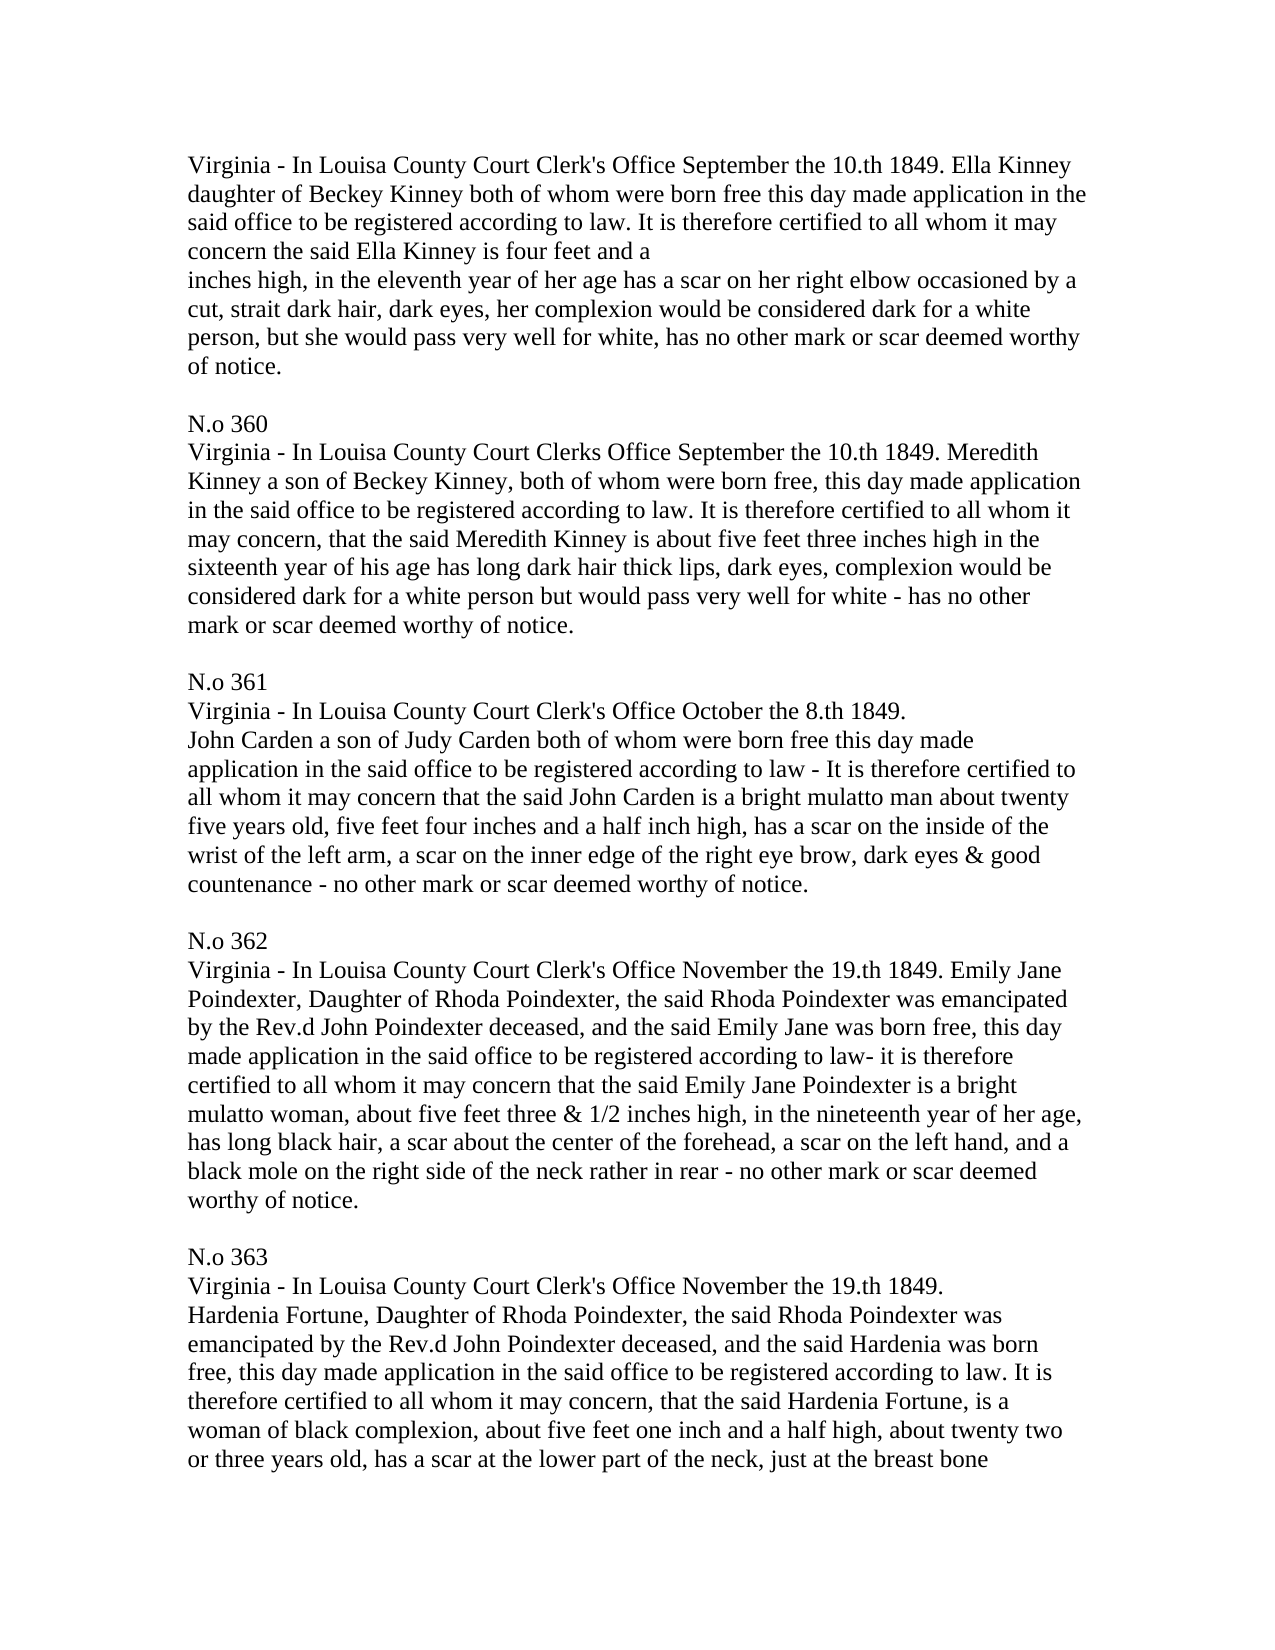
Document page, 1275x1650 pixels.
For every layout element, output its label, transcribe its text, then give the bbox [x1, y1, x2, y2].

text N.o 361 [187, 667, 1087, 696]
text N.o 362 [187, 926, 1087, 955]
text N.o 363 [187, 1242, 1087, 1271]
text - In Clerk's Office November the 19.th 1849. [187, 1271, 1087, 1300]
text N.o 360 [187, 409, 1087, 437]
text - In Clerk's Office November the 19.th 1849. Emily Jane Poindexter, Daughter of Rhoda Poindexter, the said Rhoda Poindexter was emancipated by the Rev.d John Poindexter deceased, and the said Emily Jane was born free, this day made application in the said office to be registered according to law- it is therefore certified to all whom it may concern that the said Emily Jane Poindexter is a bright mulatto woman, about five feet three & 1/2 inches high, in the nineteenth year of her age, has long black hair, a scar about the center of the forehead, a scar on the left hand, and a black mole on the right side of the neck rather in rear - no other mark or scar deemed worthy of notice. [187, 955, 1087, 1214]
text - In Clerks Office September the 10.th 1849. Meredith Kinney a son of Beckey Kinney, both of whom were born free, this day made application in the said office to be registered according to law. It is therefore certified to all whom it may concern, that the said Meredith Kinney is about five feet three inches high in the sixteenth year of his age has long dark hair thick lips, dark eyes, complexion would be considered dark for a white person but would pass very well for white - has no other mark or scar deemed worthy of notice. [187, 437, 1087, 639]
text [187, 1300, 1087, 1472]
text - In Clerk's Office September the 10.th 1849. Ella Kinney daughter of Beckey Kinney both of whom were born free this day made application in the said office to be registered according to law. It is therefore certified to all whom it may concern the said Ella Kinney is four feet and a [187, 150, 1087, 265]
text John Carden a son of Judy Carden both of whom were born free this day made application in the said office to be registered according to law - It is therefore certified to all whom it may concern that the said John Carden is a bright mulatto man about twenty five years old, five feet four inches and a half inch high, has a scar on the inside of the wrist of the left arm, a scar on the inner edge of the right eye brow, dark eyes & good countenance - no other mark or scar deemed worthy of notice. [187, 725, 1087, 897]
text - In Clerk's Office October the 8.th 1849. [187, 696, 1087, 725]
text inches high, in the eleventh year of her age has a scar on her right elbow occasioned by a cut, strait dark hair, dark eyes, her complexion would be considered dark for a white person, but she would pass very well for white, has no other mark or scar deemed worthy of notice. [187, 265, 1087, 380]
